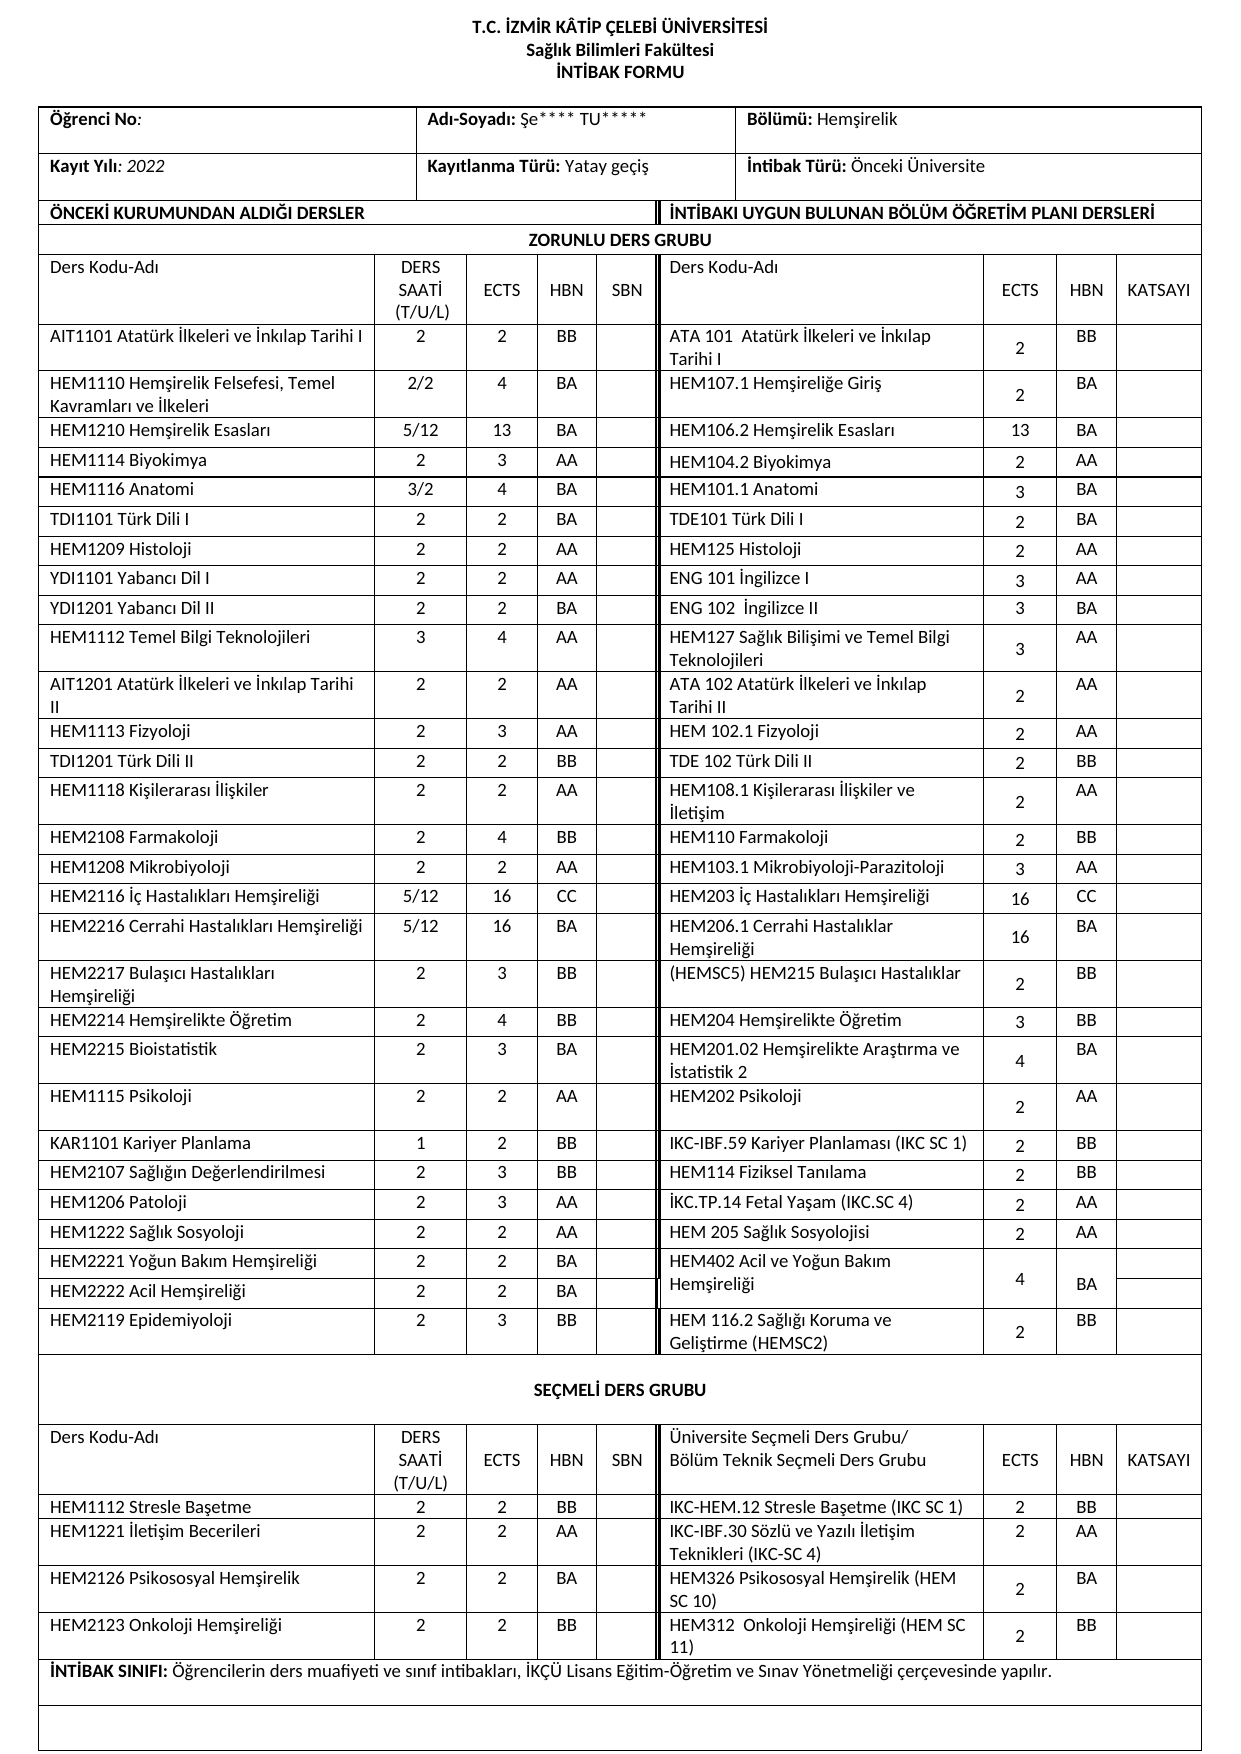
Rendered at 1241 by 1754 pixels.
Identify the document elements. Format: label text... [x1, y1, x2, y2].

table_cell 5/12 [375, 418, 466, 447]
table_cell HEM2107 Sağlığın Değerlendirilmesi [39, 1161, 374, 1189]
table_cell KATSAYI [1117, 255, 1201, 323]
table_cell 2 [467, 1566, 537, 1612]
table_cell AA [538, 719, 596, 748]
table_cell Ders Kodu-Adı [39, 255, 374, 323]
table_cell 3 [467, 1309, 537, 1354]
table_cell 13 [467, 418, 537, 447]
table_cell Kayıtlanma Türü: Yatay geçiş [417, 154, 735, 200]
table_cell 2 [467, 672, 537, 718]
table_cell 2 [467, 325, 537, 370]
table_cell [1117, 1220, 1201, 1248]
table_cell 2 [467, 1495, 537, 1518]
table_cell AA [538, 778, 596, 824]
table_cell ENG 101 İngilizce I [661, 566, 983, 595]
table_cell ZORUNLU DERS GRUBU [39, 225, 1201, 254]
table_cell HEM103.1 Mikrobiyoloji-Parazitoloji [661, 855, 983, 883]
table_cell BB [1057, 825, 1116, 854]
table_cell HEM2116 İç Hastalıkları Hemşireliği [39, 884, 374, 913]
table_cell TDI1101 Türk Dili I [39, 507, 374, 536]
table_cell HEM1222 Sağlık Sosyoloji [39, 1220, 374, 1248]
table_cell 4 [984, 1037, 1056, 1083]
table_cell BB [1057, 1131, 1116, 1159]
table_cell [597, 1131, 655, 1159]
table_cell ECTS [984, 1425, 1056, 1494]
table_cell HBN [538, 255, 596, 323]
table_cell 4 [467, 625, 537, 671]
table_cell [1117, 1566, 1201, 1612]
table_cell [597, 537, 655, 565]
table_cell AA [538, 1220, 596, 1248]
table_cell HEM2214 Hemşirelikte Öğretim [39, 1008, 374, 1036]
table_cell [1117, 1161, 1201, 1189]
table_cell AA [538, 1519, 596, 1565]
table_cell [597, 672, 655, 718]
table_cell [597, 1220, 655, 1248]
table_cell TDE 102 Türk Dili II [661, 749, 983, 777]
table_cell 2 [467, 1613, 537, 1658]
table_cell BA [1057, 914, 1116, 960]
table_cell BB [538, 1495, 596, 1518]
table_cell [1117, 1037, 1201, 1083]
table_cell 2 [467, 1220, 537, 1248]
table_cell 2 [375, 325, 466, 370]
table_cell [597, 961, 655, 1007]
table_cell AA [538, 566, 596, 595]
table_cell 2 [984, 672, 1056, 718]
table_cell HEM1206 Patoloji [39, 1190, 374, 1219]
table_cell HEM402 Acil ve Yoğun Bakım Hemşireliği [661, 1249, 983, 1307]
table_cell [597, 596, 655, 624]
table_cell 3 [375, 625, 466, 671]
table_cell BB [538, 961, 596, 1007]
table_cell 4 [984, 1249, 1056, 1307]
table_cell AA [538, 625, 596, 671]
table_cell CC [1057, 884, 1116, 913]
table_cell [597, 507, 655, 536]
table_cell 2 [375, 1519, 466, 1565]
table_cell BB [538, 1131, 596, 1159]
table_cell [597, 1519, 655, 1565]
table_cell [1117, 855, 1201, 883]
table_cell [597, 884, 655, 913]
table_cell 2 [984, 1309, 1056, 1354]
table_cell BA [538, 1566, 596, 1612]
table_cell 2 [375, 1249, 466, 1278]
table_cell ATA 102 Atatürk İlkeleri ve İnkılap Tarihi II [661, 672, 983, 718]
table_cell 2 [984, 778, 1056, 824]
table_cell AIT1101 Atatürk İlkeleri ve İnkılap Tarihi I [39, 325, 374, 370]
table_cell HBN [1057, 255, 1116, 323]
table_cell HEM1113 Fizyoloji [39, 719, 374, 748]
table_cell HEM1112 Stresle Başetme [39, 1495, 374, 1518]
table_cell AA [1057, 625, 1116, 671]
table_cell HEM101.1 Anatomi [661, 478, 983, 506]
table_cell HEM125 Histoloji [661, 537, 983, 565]
table_cell HEM107.1 Hemşireliğe Giriş [661, 371, 983, 417]
table_cell 2 [984, 325, 1056, 370]
table_cell 2 [467, 566, 537, 595]
table_cell AA [1057, 1084, 1116, 1130]
table_cell AA [1057, 672, 1116, 718]
table_cell [597, 1190, 655, 1219]
table_cell HEM312 Onkoloji Hemşireliği (HEM SC 11) [661, 1613, 983, 1658]
table_cell 2 [375, 1084, 466, 1130]
table_cell BB [538, 825, 596, 854]
table_cell 2 [375, 1566, 466, 1612]
table_cell [1117, 418, 1201, 447]
table_cell AA [1057, 537, 1116, 565]
table_cell BB [1057, 325, 1116, 370]
table_cell 13 [984, 418, 1056, 447]
table_cell TDI1201 Türk Dili II [39, 749, 374, 777]
table_cell HEM202 Psikoloji [661, 1084, 983, 1130]
table_cell 2 [375, 719, 466, 748]
table_cell 2 [375, 1220, 466, 1248]
table_cell SBN [597, 255, 655, 323]
table_cell 2 [467, 1279, 537, 1307]
table_cell Kayıt Yılı: 2022 [39, 154, 416, 200]
table_cell [1117, 448, 1201, 476]
table_cell [1117, 625, 1201, 671]
table_cell BB [1057, 749, 1116, 777]
table_cell 3 [984, 855, 1056, 883]
table_cell [1117, 1495, 1201, 1518]
table_cell 3 [467, 1037, 537, 1083]
table_cell HBN [538, 1425, 596, 1494]
table_cell 2 [467, 855, 537, 883]
table_cell 2 [467, 778, 537, 824]
table_cell Ders Kodu-Adı [661, 255, 983, 323]
table_cell [597, 719, 655, 748]
table_cell 2 [984, 1566, 1056, 1612]
table_cell [597, 1008, 655, 1036]
table_cell 16 [467, 914, 537, 960]
table_cell ÖNCEKİ KURUMUNDAN ALDIĞI DERSLER [39, 201, 655, 224]
table_cell İKC.TP.14 Fetal Yaşam (IKC.SC 4) [661, 1190, 983, 1219]
table_cell AA [1057, 855, 1116, 883]
table_cell 2 [375, 1613, 466, 1658]
table_cell 2 [467, 1519, 537, 1565]
table_cell AA [538, 537, 596, 565]
table_cell [597, 1495, 655, 1518]
table_cell 2 [984, 719, 1056, 748]
table_cell HEM108.1 Kişilerarası İlişkiler ve İletişim [661, 778, 983, 824]
table_cell [597, 448, 655, 476]
table_cell [597, 418, 655, 447]
table_cell [597, 1309, 655, 1354]
table_cell 2 [984, 1190, 1056, 1219]
table_cell [1117, 1613, 1201, 1658]
table_cell BA [538, 1037, 596, 1083]
table_cell HEM 116.2 Sağlığı Koruma ve Geliştirme (HEMSC2) [661, 1309, 983, 1354]
table_cell [597, 1037, 655, 1083]
table_cell 2 [984, 1161, 1056, 1189]
table_cell ENG 102 İngilizce II [661, 596, 983, 624]
table_cell AA [1057, 1519, 1116, 1565]
table_cell HEM1110 Hemşirelik Felsefesi, Temel Kavramları ve İlkeleri [39, 371, 374, 417]
table_cell HEM1115 Psikoloji [39, 1084, 374, 1130]
table_cell 2 [375, 507, 466, 536]
table_cell [1117, 749, 1201, 777]
table_cell 2 [467, 1084, 537, 1130]
table_cell [1117, 537, 1201, 565]
table_cell AA [538, 672, 596, 718]
table_cell 16 [984, 914, 1056, 960]
table_cell 2 [467, 507, 537, 536]
table_cell 5/12 [375, 884, 466, 913]
table_cell HEM326 Psikososyal Hemşirelik (HEM SC 10) [661, 1566, 983, 1612]
table_cell 2 [375, 749, 466, 777]
table_cell [1117, 478, 1201, 506]
table_cell 16 [984, 884, 1056, 913]
table_cell 2 [375, 778, 466, 824]
table_cell 2 [467, 596, 537, 624]
table_cell HEM201.02 Hemşirelikte Araştırma ve İstatistik 2 [661, 1037, 983, 1083]
table_cell [1117, 914, 1201, 960]
table_cell YDI1101 Yabancı Dil I [39, 566, 374, 595]
table_cell HEM2108 Farmakoloji [39, 825, 374, 854]
table_cell IKC-IBF.30 Sözlü ve Yazılı İletişim Teknikleri (IKC-SC 4) [661, 1519, 983, 1565]
table_cell [597, 325, 655, 370]
table_cell 2 [984, 371, 1056, 417]
table_cell AA [538, 1190, 596, 1219]
table_cell [1117, 778, 1201, 824]
table_cell [597, 1161, 655, 1189]
table_cell 2 [984, 448, 1056, 476]
table_cell ATA 101 Atatürk İlkeleri ve İnkılap Tarihi I [661, 325, 983, 370]
table_cell HBN [1057, 1425, 1116, 1494]
table_cell 1 [375, 1131, 466, 1159]
table_cell [1117, 825, 1201, 854]
table_cell 2 [375, 961, 466, 1007]
table_cell IKC-HEM.12 Stresle Başetme (IKC SC 1) [661, 1495, 983, 1518]
table_cell 3 [467, 448, 537, 476]
table_cell KAR1101 Kariyer Planlama [39, 1131, 374, 1159]
table_cell IKC-IBF.59 Kariyer Planlaması (IKC SC 1) [661, 1131, 983, 1159]
table_cell 3 [984, 1008, 1056, 1036]
table_cell 2 [375, 1161, 466, 1189]
table_cell HEM 205 Sağlık Sosyolojisi [661, 1220, 983, 1248]
table_cell 2 [375, 1309, 466, 1354]
table_cell (HEMSC5) HEM215 Bulaşıcı Hastalıklar [661, 961, 983, 1007]
table_cell 2 [984, 507, 1056, 536]
table_cell BA [538, 418, 596, 447]
table_cell BB [1057, 1309, 1116, 1354]
table_cell 2 [984, 1495, 1056, 1518]
table_cell BA [538, 478, 596, 506]
table_cell HEM1112 Temel Bilgi Teknolojileri [39, 625, 374, 671]
table_cell [597, 566, 655, 595]
table_cell BA [1057, 371, 1116, 417]
table_cell BB [538, 749, 596, 777]
table_cell AA [1057, 566, 1116, 595]
table_cell BA [538, 914, 596, 960]
table_cell BA [1057, 507, 1116, 536]
table_cell BB [538, 1008, 596, 1036]
table_cell HEM114 Fiziksel Tanılama [661, 1161, 983, 1189]
table_cell [597, 1084, 655, 1130]
table_cell 4 [467, 478, 537, 506]
table_cell BB [1057, 1008, 1116, 1036]
table_cell 2 [375, 672, 466, 718]
table_header T.C. İZMİR KÂTİP ÇELEBİ ÜNİVERSİTESİ Sağlık Bilimleri Fakültesi İNTİBAK FORMU [39, 15, 1202, 106]
table_cell TDE101 Türk Dili I [661, 507, 983, 536]
table_cell [1117, 1279, 1201, 1307]
table_cell HEM203 İç Hastalıkları Hemşireliği [661, 884, 983, 913]
table_cell 4 [467, 825, 537, 854]
table_cell [597, 855, 655, 883]
table_cell BB [1057, 1613, 1116, 1658]
table_cell Adı-Soyadı: Şe**** TU***** [417, 108, 735, 153]
table_cell [1117, 566, 1201, 595]
table_cell 2 [375, 1190, 466, 1219]
table_cell [597, 1566, 655, 1612]
table_cell [1117, 1309, 1201, 1354]
table_cell HEM110 Farmakoloji [661, 825, 983, 854]
table_cell Ders Kodu-Adı [39, 1425, 374, 1494]
table_cell KATSAYI [1117, 1425, 1201, 1494]
table_cell HEM204 Hemşirelikte Öğretim [661, 1008, 983, 1036]
table_cell 2 [375, 1279, 466, 1307]
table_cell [39, 1706, 1201, 1749]
table_cell AA [538, 1084, 596, 1130]
table_cell AA [1057, 778, 1116, 824]
table_cell [597, 749, 655, 777]
table_cell 4 [467, 371, 537, 417]
table_cell [1117, 884, 1201, 913]
table_cell 3 [467, 1190, 537, 1219]
table_cell [597, 825, 655, 854]
table_cell 2 [984, 537, 1056, 565]
table_cell BB [538, 1613, 596, 1658]
table_cell BA [1057, 596, 1116, 624]
table_cell [1117, 719, 1201, 748]
table_cell BB [538, 1309, 596, 1354]
table_cell HEM2217 Bulaşıcı Hastalıkları Hemşireliği [39, 961, 374, 1007]
table_cell 2 [984, 1220, 1056, 1248]
table_cell HEM1209 Histoloji [39, 537, 374, 565]
table_cell [1117, 1190, 1201, 1219]
table_cell HEM104.2 Biyokimya [661, 448, 983, 476]
table_cell BB [538, 325, 596, 370]
table_cell BA [538, 596, 596, 624]
table_cell CC [538, 884, 596, 913]
table_cell AA [1057, 1220, 1116, 1248]
table_cell 3 [984, 625, 1056, 671]
table_cell HEM206.1 Cerrahi Hastalıklar Hemşireliği [661, 914, 983, 960]
table_cell AA [1057, 448, 1116, 476]
table_cell AA [1057, 1190, 1116, 1219]
table_cell ECTS [467, 1425, 537, 1494]
table_cell BA [538, 1249, 596, 1278]
table_cell [597, 778, 655, 824]
table_cell HEM 102.1 Fizyoloji [661, 719, 983, 748]
table_cell 2 [375, 1495, 466, 1518]
table_cell BA [1057, 1566, 1116, 1612]
table_cell BA [538, 1279, 596, 1307]
table_cell 2 [984, 1084, 1056, 1130]
table_cell HEM2119 Epidemiyoloji [39, 1309, 374, 1354]
table_cell 2 [375, 566, 466, 595]
table_cell 3 [467, 961, 537, 1007]
table_cell HEM1221 İletişim Becerileri [39, 1519, 374, 1565]
table_cell YDI1201 Yabancı Dil II [39, 596, 374, 624]
table_cell İNTİBAK SINIFI: Öğrencilerin ders muafiyeti ve sınıf intibakları, İKÇÜ Lisans Eğitim-Öğretim ve Sınav Yönetmeliği çerçevesinde yapılır. [39, 1660, 1201, 1705]
table_cell 2 [984, 1131, 1056, 1159]
table_cell 2 [375, 596, 466, 624]
table_cell İNTİBAKI UYGUN BULUNAN BÖLÜM ÖĞRETİM PLANI DERSLERİ [661, 201, 1201, 224]
table_cell HEM127 Sağlık Bilişimi ve Temel Bilgi Teknolojileri [661, 625, 983, 671]
table_cell HEM2216 Cerrahi Hastalıkları Hemşireliği [39, 914, 374, 960]
table_cell DERS SAATİ (T/U/L) [375, 1425, 466, 1494]
table_cell 2 [467, 1249, 537, 1278]
table_cell BB [1057, 1495, 1116, 1518]
table_cell 2 [375, 855, 466, 883]
table_cell ECTS [467, 255, 537, 323]
table_cell [1117, 1084, 1201, 1130]
table_cell 3 [467, 719, 537, 748]
table_cell 4 [467, 1008, 537, 1036]
table_cell Öğrenci No: [39, 108, 416, 153]
table_cell HEM1208 Mikrobiyoloji [39, 855, 374, 883]
table_cell [597, 1279, 655, 1307]
table_cell [1117, 672, 1201, 718]
table_cell ECTS [984, 255, 1056, 323]
table_cell 2 [467, 1131, 537, 1159]
table_cell BA [538, 371, 596, 417]
table_cell [1117, 1008, 1201, 1036]
table_cell [597, 914, 655, 960]
table_cell [597, 478, 655, 506]
table_cell BA [1057, 478, 1116, 506]
table_cell Üniversite Seçmeli Ders Grubu/ Bölüm Teknik Seçmeli Ders Grubu [661, 1425, 983, 1494]
table_cell 2 [467, 537, 537, 565]
table_cell 2 [375, 448, 466, 476]
table_cell 3 [467, 1161, 537, 1189]
table_cell [597, 625, 655, 671]
table_cell [1117, 325, 1201, 370]
table_cell 3 [984, 478, 1056, 506]
table_cell BB [1057, 961, 1116, 1007]
table_cell HEM1114 Biyokimya [39, 448, 374, 476]
table_cell HEM2221 Yoğun Bakım Hemşireliği [39, 1249, 374, 1278]
table_cell BA [1057, 418, 1116, 447]
table_cell 2 [467, 749, 537, 777]
table_cell [1117, 1519, 1201, 1565]
table_cell 3 [984, 566, 1056, 595]
table_cell [1117, 961, 1201, 1007]
table_cell BA [538, 507, 596, 536]
table_cell 2 [375, 537, 466, 565]
table_cell İntibak Türü: Önceki Üniversite [736, 154, 1201, 200]
table_cell BA [1057, 1037, 1116, 1083]
table_cell HEM2123 Onkoloji Hemşireliği [39, 1613, 374, 1658]
table_cell AA [538, 855, 596, 883]
table_cell SBN [597, 1425, 655, 1494]
table_cell [597, 371, 655, 417]
table_cell 2 [375, 1037, 466, 1083]
table_cell [1117, 371, 1201, 417]
table_cell [1117, 1131, 1201, 1159]
table_cell 2 [375, 825, 466, 854]
table_cell [1117, 596, 1201, 624]
table_cell [1117, 507, 1201, 536]
table_cell 2 [984, 961, 1056, 1007]
table_cell 3/2 [375, 478, 466, 506]
table_cell HEM1210 Hemşirelik Esasları [39, 418, 374, 447]
table_cell AA [1057, 719, 1116, 748]
table_cell 3 [984, 596, 1056, 624]
table_cell DERS SAATİ (T/U/L) [375, 255, 466, 323]
table_cell 2/2 [375, 371, 466, 417]
table_cell 2 [984, 749, 1056, 777]
table_cell Bölümü: Hemşirelik [736, 108, 1201, 153]
table_cell 2 [375, 1008, 466, 1036]
table_cell BB [1057, 1161, 1116, 1189]
table_cell HEM106.2 Hemşirelik Esasları [661, 418, 983, 447]
table_cell HEM1116 Anatomi [39, 478, 374, 506]
table_cell BA [1057, 1249, 1116, 1307]
table_cell HEM2222 Acil Hemşireliği [39, 1279, 374, 1307]
table_cell 2 [984, 825, 1056, 854]
table_cell SEÇMELİ DERS GRUBU [39, 1355, 1201, 1424]
table_cell [597, 1613, 655, 1658]
table_cell AA [538, 448, 596, 476]
table_cell HEM2215 Bioistatistik [39, 1037, 374, 1083]
table_cell 16 [467, 884, 537, 913]
table_cell 2 [984, 1519, 1056, 1565]
table_cell HEM2126 Psikososyal Hemşirelik [39, 1566, 374, 1612]
table_cell AIT1201 Atatürk İlkeleri ve İnkılap Tarihi II [39, 672, 374, 718]
table_cell HEM1118 Kişilerarası İlişkiler [39, 778, 374, 824]
table_cell [597, 1249, 655, 1278]
table_cell 2 [984, 1613, 1056, 1658]
table_cell [1117, 1249, 1201, 1278]
table_cell BB [538, 1161, 596, 1189]
table_cell 5/12 [375, 914, 466, 960]
